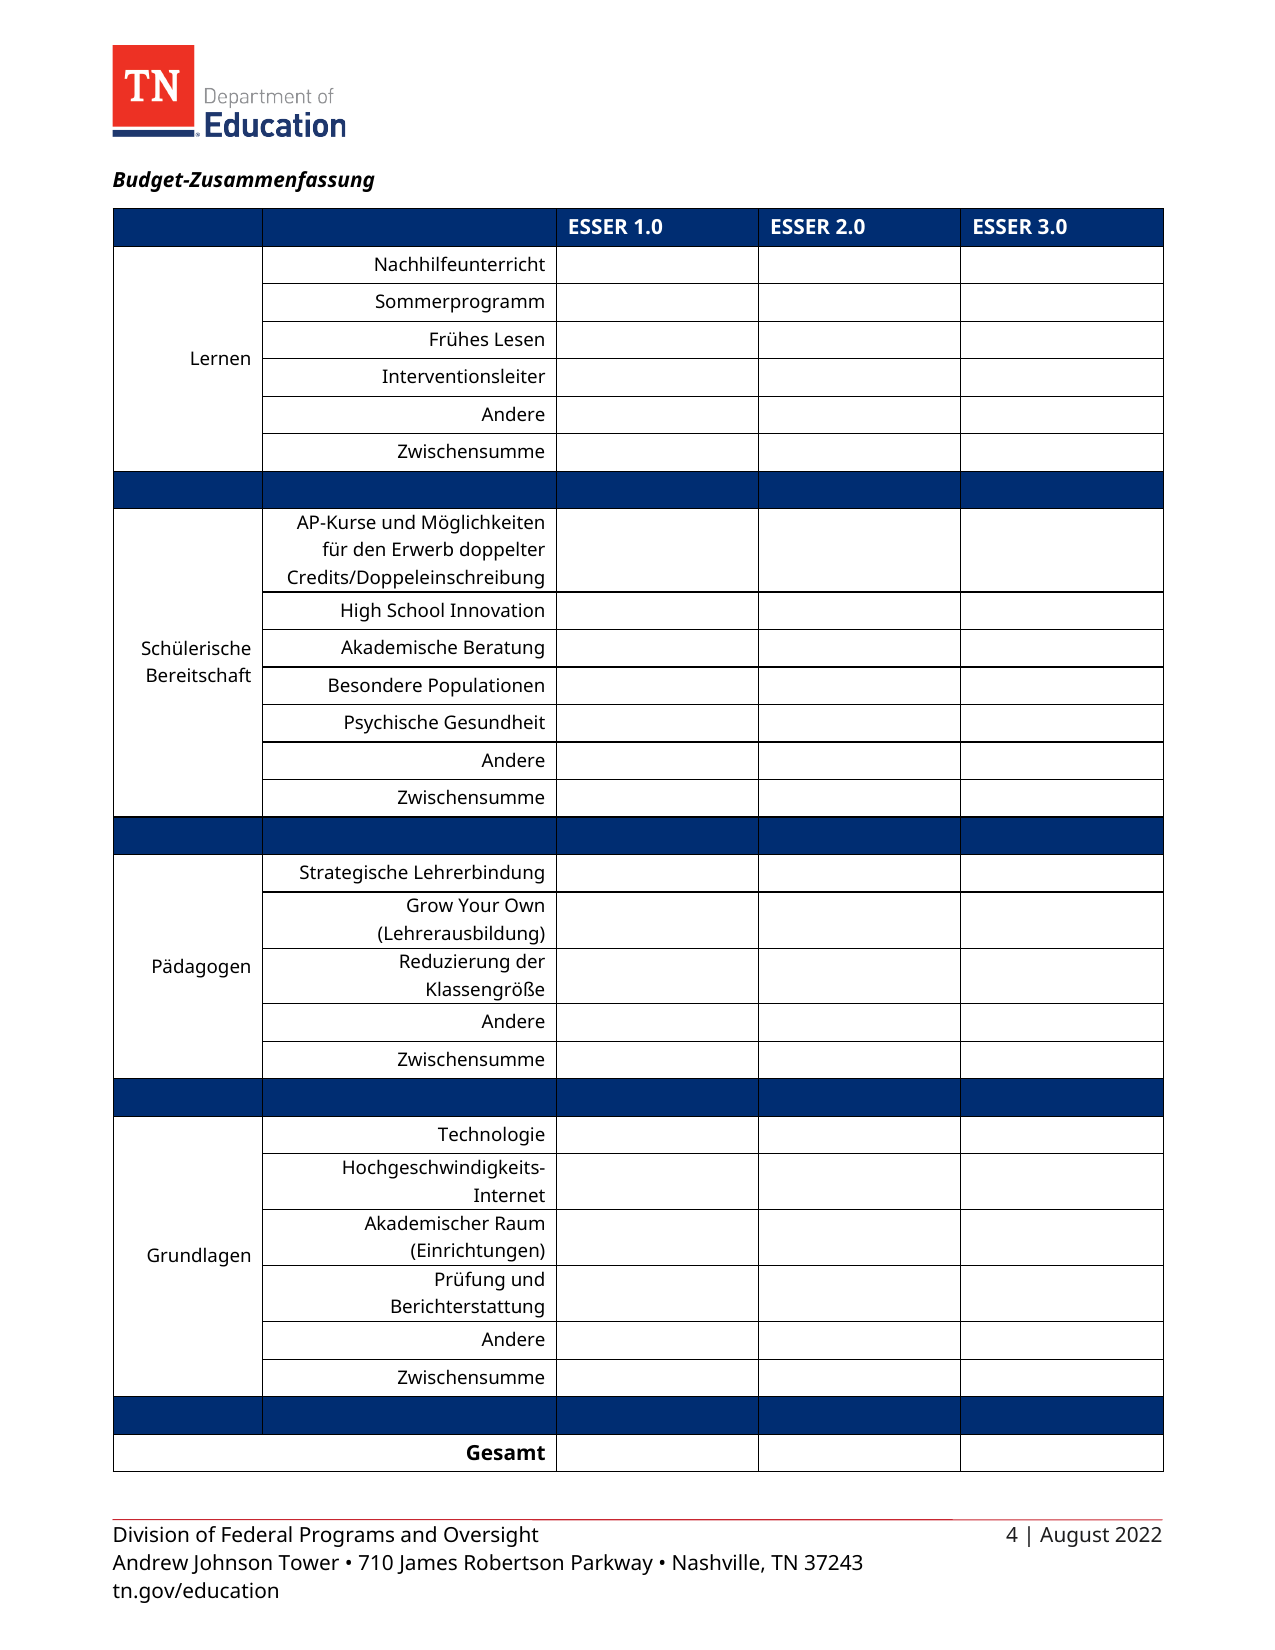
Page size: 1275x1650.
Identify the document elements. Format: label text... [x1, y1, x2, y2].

table_cell [759, 509, 960, 591]
table_cell [759, 1435, 960, 1471]
table_cell High School Innovation [263, 593, 556, 629]
table_cell [961, 893, 1163, 947]
table_cell [961, 397, 1163, 433]
table_cell [759, 668, 960, 704]
table_cell [961, 472, 1163, 508]
table_cell [557, 397, 758, 433]
table_cell [263, 1397, 556, 1434]
table_cell Prüfung und Berichterstattung [263, 1266, 556, 1321]
table_cell [557, 359, 758, 396]
table_cell Schülerische Bereitschaft [114, 509, 262, 816]
table_cell Akademische Beratung [263, 630, 556, 666]
table_cell Technologie [263, 1117, 556, 1153]
table_cell [961, 1360, 1163, 1396]
table_cell [961, 705, 1163, 741]
table_cell Grow Your Own (Lehrerausbildung) [263, 893, 556, 947]
table_cell Sommerprogramm [263, 284, 556, 321]
table_cell [961, 1397, 1163, 1434]
table_cell Andere [263, 1322, 556, 1359]
table_cell [557, 705, 758, 741]
table_cell [557, 1360, 758, 1396]
table_cell [961, 1079, 1163, 1116]
table_cell Pädagogen [114, 855, 262, 1078]
table_cell [759, 1042, 960, 1078]
table_cell Andere [263, 743, 556, 779]
table_cell [759, 247, 960, 283]
table_cell [557, 322, 758, 358]
table_cell [557, 434, 758, 471]
table_cell [961, 322, 1163, 358]
table_cell [114, 1397, 262, 1434]
table_cell [961, 593, 1163, 629]
table_cell [557, 780, 758, 816]
table_cell [759, 1117, 960, 1153]
table_cell [557, 472, 758, 508]
table_cell [557, 1079, 758, 1116]
table_cell Lernen [114, 247, 262, 471]
table_cell [759, 322, 960, 358]
table_cell [961, 1154, 1163, 1209]
table_cell [557, 1117, 758, 1153]
table_cell [114, 472, 262, 508]
table_cell [759, 1360, 960, 1396]
table_cell [759, 893, 960, 947]
table_cell [557, 1042, 758, 1078]
table_cell [557, 893, 758, 947]
table_cell [759, 284, 960, 321]
table_cell [759, 630, 960, 666]
table_cell Akademischer Raum (Einrichtungen) [263, 1210, 556, 1265]
table_header [114, 209, 262, 246]
table_cell Zwischensumme [263, 1360, 556, 1396]
table_cell [759, 780, 960, 816]
table_cell Hochgeschwindigkeits-Internet [263, 1154, 556, 1209]
table_cell Frühes Lesen [263, 322, 556, 358]
table_cell [759, 705, 960, 741]
table_cell [961, 509, 1163, 591]
table_cell Gesamt [114, 1435, 556, 1471]
table_cell Psychische Gesundheit [263, 705, 556, 741]
table_cell [961, 1117, 1163, 1153]
table_cell [557, 1154, 758, 1209]
table_cell [557, 1435, 758, 1471]
table_cell [759, 1322, 960, 1359]
table_cell [759, 1210, 960, 1265]
table_cell [759, 1079, 960, 1116]
picture [112, 45, 345, 137]
table_cell [557, 1004, 758, 1041]
table_cell AP-Kurse und Möglichkeiten für den Erwerb doppelter Credits/Doppeleinschreibung [263, 509, 556, 591]
table_cell [759, 855, 960, 891]
table_cell [263, 1079, 556, 1116]
table_cell Zwischensumme [263, 780, 556, 816]
table_cell [557, 509, 758, 591]
table_cell [759, 743, 960, 779]
table_cell [114, 1079, 262, 1116]
table_cell [961, 630, 1163, 666]
table_cell [961, 1266, 1163, 1321]
table_cell Nachhilfeunterricht [263, 247, 556, 283]
table_cell [557, 630, 758, 666]
table_cell Grundlagen [114, 1117, 262, 1396]
table_cell [961, 359, 1163, 396]
table_cell [961, 247, 1163, 283]
table_cell Besondere Populationen [263, 668, 556, 704]
table_cell [557, 1210, 758, 1265]
table_cell Reduzierung der Klassengröße [263, 949, 556, 1003]
table_header ESSER 1.0 [557, 209, 758, 246]
table_cell Zwischensumme [263, 1042, 556, 1078]
table_cell [961, 855, 1163, 891]
table_cell [557, 668, 758, 704]
table_cell [961, 1042, 1163, 1078]
table_cell [557, 743, 758, 779]
table_cell [961, 780, 1163, 816]
table_cell [961, 743, 1163, 779]
table_cell [759, 1266, 960, 1321]
table_cell [557, 284, 758, 321]
table_cell Interventionsleiter [263, 359, 556, 396]
table_cell [557, 593, 758, 629]
table_cell [961, 949, 1163, 1003]
table_cell [961, 818, 1163, 854]
table_cell [961, 1004, 1163, 1041]
table_cell Zwischensumme [263, 434, 556, 471]
table_header ESSER 2.0 [759, 209, 960, 246]
table_cell [263, 818, 556, 854]
table_cell [557, 949, 758, 1003]
table_cell [557, 1266, 758, 1321]
table_header ESSER 3.0 [961, 209, 1163, 246]
table_cell Andere [263, 397, 556, 433]
table_cell [557, 247, 758, 283]
table_cell [114, 818, 262, 854]
table_header [263, 209, 556, 246]
subtitle Budget-Zusammenfassung [112, 165, 1162, 193]
table_cell [557, 1397, 758, 1434]
table_cell [961, 1435, 1163, 1471]
table_cell [759, 434, 960, 471]
table_cell [759, 397, 960, 433]
table_cell [759, 593, 960, 629]
table_cell [759, 472, 960, 508]
table_cell [961, 1210, 1163, 1265]
table_cell [961, 284, 1163, 321]
table_cell [557, 1322, 758, 1359]
table_cell [759, 1397, 960, 1434]
table_cell [759, 949, 960, 1003]
table_cell [759, 818, 960, 854]
table_cell [263, 472, 556, 508]
table_cell [557, 855, 758, 891]
table_cell Andere [263, 1004, 556, 1041]
table_cell [961, 1322, 1163, 1359]
table_cell [557, 818, 758, 854]
table_cell Strategische Lehrerbindung [263, 855, 556, 891]
table_cell [759, 1004, 960, 1041]
table_cell [759, 359, 960, 396]
table_cell [961, 668, 1163, 704]
table_cell [759, 1154, 960, 1209]
table_cell [961, 434, 1163, 471]
